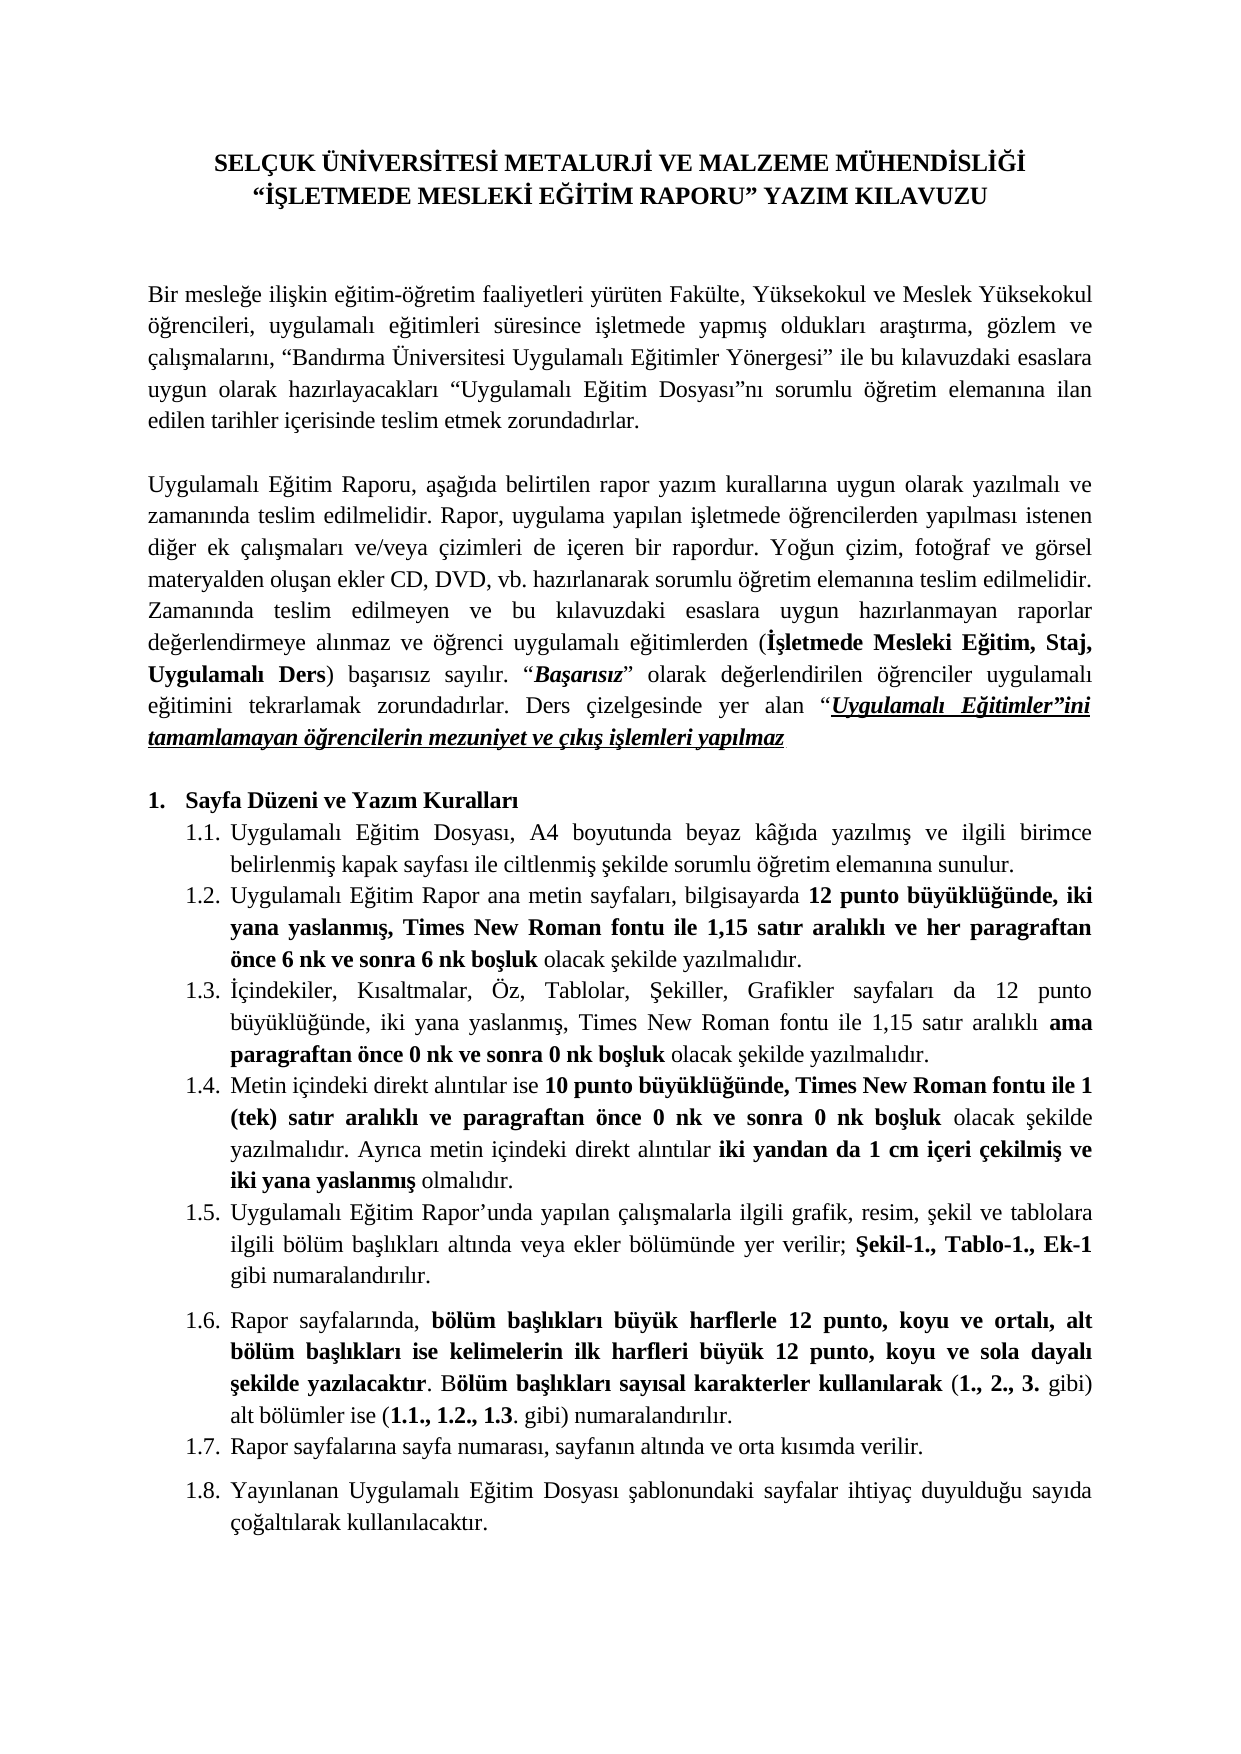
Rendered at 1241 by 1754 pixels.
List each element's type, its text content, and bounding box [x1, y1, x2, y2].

list Sayfa Düzeni ve Yazım Kuralları [148, 786, 1092, 814]
list Rapor sayfalarına sayfa numarası, sayfanın altında ve orta kısımda verilir. [185, 1432, 1092, 1460]
text SELÇUK ÜNİVERSİTESİ METALURJİ VE MALZEME MÜHENDİSLİĞİ [148, 148, 1092, 176]
list İçindekiler, Kısaltmalar, Öz, Tablolar, Şekiller, Grafikler sayfaları da 12 punto büyüklüğünde, iki yana yaslanmış, Times New Roman fontu ile 1,15 satır aralıklı ama paragraftan önce 0 nk ve sonra 0 nk boşluk olacak şekilde yazılmalıdır. [185, 976, 1092, 1067]
list Metin içindeki direkt alıntılar ise 10 punto büyüklüğünde, Times New Roman fontu ile 1 (tek) satır aralıklı ve paragraftan önce 0 nk ve sonra 0 nk boşluk olacak şekilde yazılmalıdır. Ayrıca metin içindeki direkt alıntılar iki yandan da 1 cm içeri çekilmiş ve iki yana yaslanmış olmalıdır. [185, 1071, 1092, 1194]
text “İŞLETMEDE MESLEKİ EĞİTİM RAPORU” YAZIM KILAVUZU [148, 181, 1092, 209]
list Rapor sayfalarında, bölüm başlıkları büyük harflerle 12 punto, koyu ve ortalı, alt bölüm başlıkları ise kelimelerin ilk harfleri büyük 12 punto, koyu ve sola dayalı şekilde yazılacaktır. Bölüm başlıkları sayısal karakterler kullanılarak (1., 2., 3. gibi) alt bölümler ise (1.1., 1.2., 1.3. gibi) numaralandırılır. [185, 1306, 1092, 1428]
list Uygulamalı Eğitim Rapor ana metin sayfaları, bilgisayarda 12 punto büyüklüğünde, iki yana yaslanmış, Times New Roman fontu ile 1,15 satır aralıklı ve her paragraftan önce 6 nk ve sonra 6 nk boşluk olacak şekilde yazılmalıdır. [185, 881, 1092, 972]
list Uygulamalı Eğitim Rapor’unda yapılan çalışmalarla ilgili grafik, resim, şekil ve tablolara ilgili bölüm başlıkları altında veya ekler bölümünde yer verilir; Şekil-1., Tablo-1., Ek-1 gibi numaralandırılır. [185, 1198, 1092, 1289]
text Bir mesleğe ilişkin eğitim-öğretim faaliyetleri yürüten Fakülte, Yüksekokul ve Meslek Yüksekokul öğrencileri, uygulamalı eğitimleri süresince işletmede yapmış oldukları araştırma, gözlem ve çalışmalarını, “Bandırma Üniversitesi Uygulamalı Eğitimler Yönergesi” ile bu kılavuzdaki esaslara uygun olarak hazırlayacakları “Uygulamalı Eğitim Dosyası”nı sorumlu öğretim elemanına ilan edilen tarihler içerisinde teslim etmek zorundadırlar. [148, 280, 1092, 434]
list Uygulamalı Eğitim Dosyası, A4 boyutunda beyaz kâğıda yazılmış ve ilgili birimce belirlenmiş kapak sayfası ile ciltlenmiş şekilde sorumlu öğretim elemanına sunulur. [185, 818, 1092, 877]
text Uygulamalı Eğitim Raporu, aşağıda belirtilen rapor yazım kurallarına uygun olarak yazılmalı ve zamanında teslim edilmelidir. Rapor, uygulama yapılan işletmede öğrencilerden yapılması istenen diğer ek çalışmaları ve/veya çizimleri de içeren bir rapordur. Yoğun çizim, fotoğraf ve görsel materyalden oluşan ekler CD, DVD, vb. hazırlanarak sorumlu öğretim elemanına teslim edilmelidir. Zamanında teslim edilmeyen ve bu kılavuzdaki esaslara uygun hazırlanmayan raporlar değerlendirmeye alınmaz ve öğrenci uygulamalı eğitimlerden (İşletmede Mesleki Eğitim, Staj, Uygulamalı Ders) başarısız sayılır. “Başarısız” olarak değerlendirilen öğrenciler uygulamalı eğitimini tekrarlamak zorundadırlar. Ders çizelgesinde yer alan “Uygulamalı Eğitimler”ini tamamlamayan öğrencilerin mezuniyet ve çıkış işlemleri yapılmaz [148, 470, 1092, 751]
list Yayınlanan Uygulamalı Eğitim Dosyası şablonundaki sayfalar ihtiyaç duyulduğu sayıda çoğaltılarak kullanılacaktır. [185, 1476, 1092, 1536]
